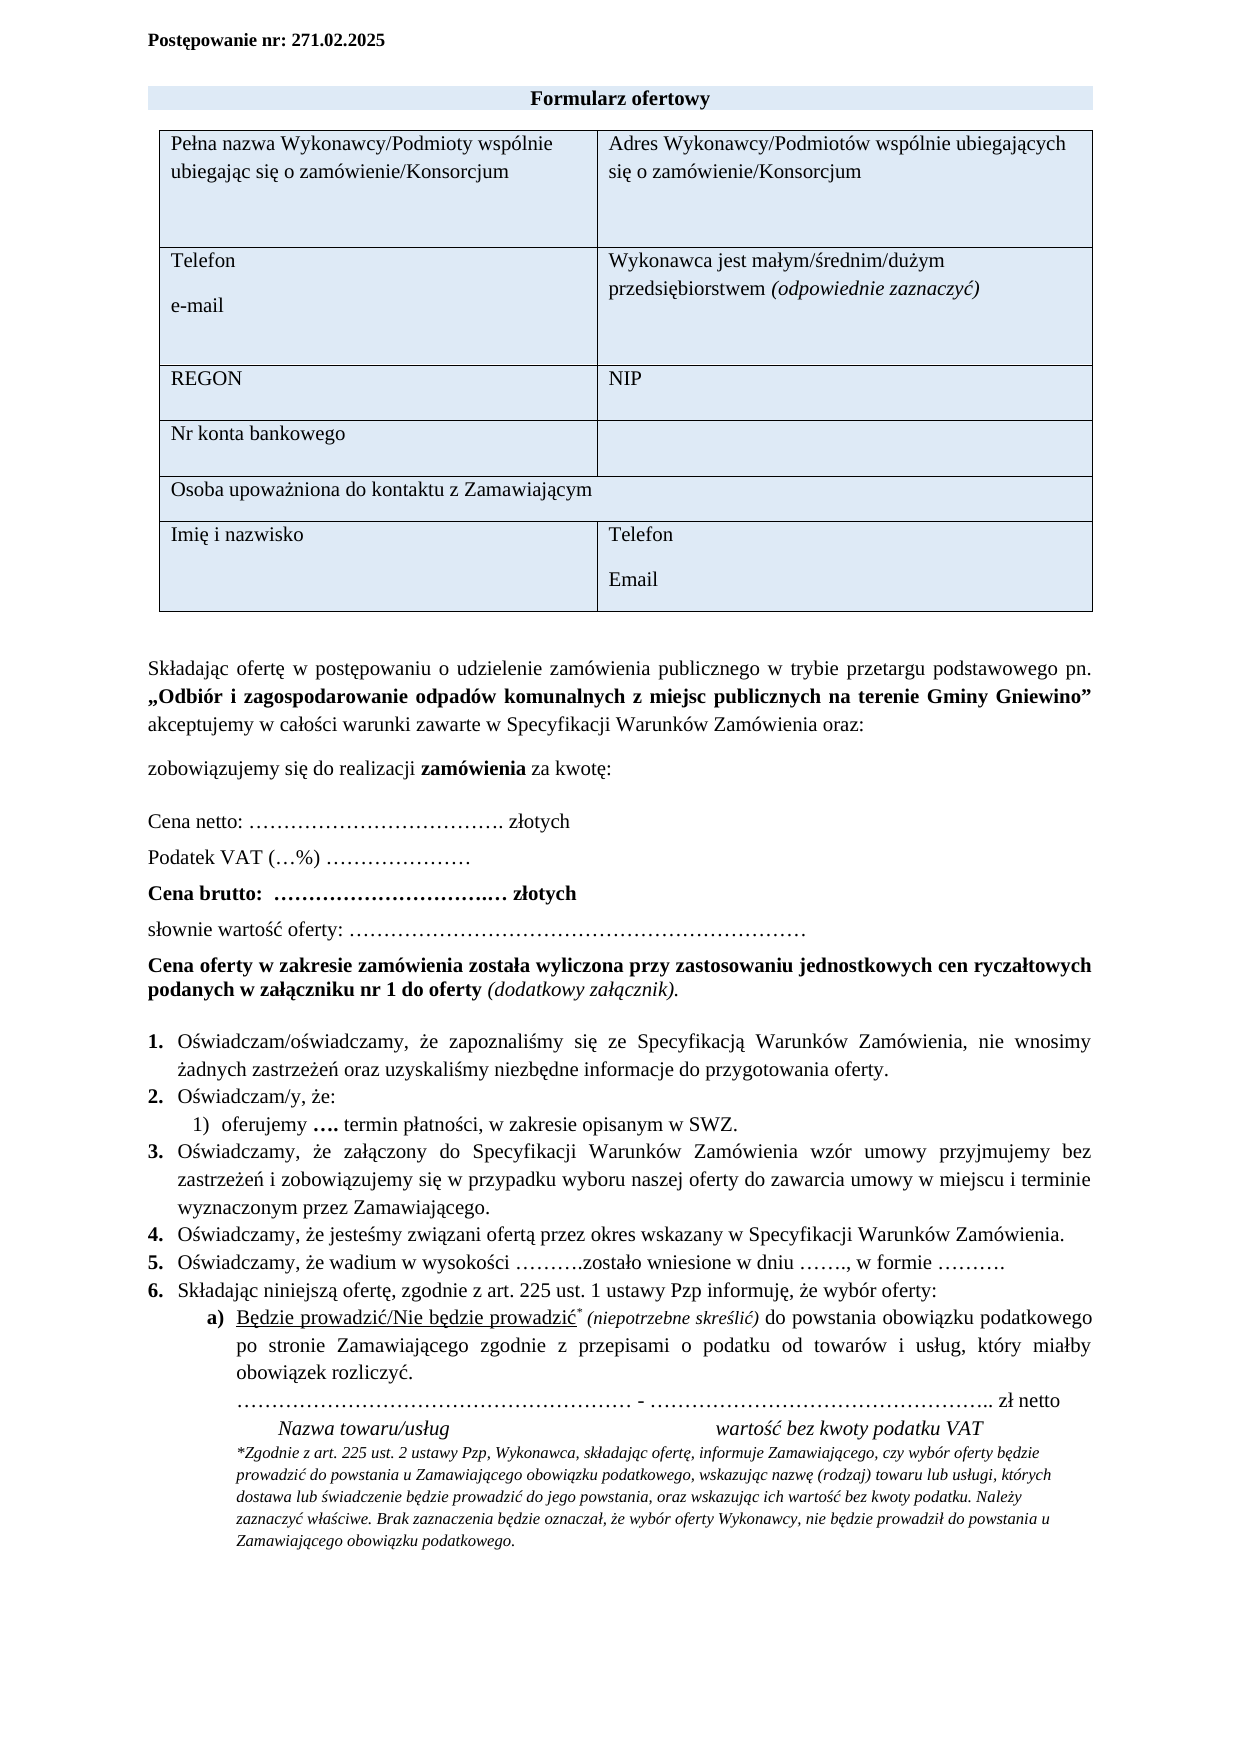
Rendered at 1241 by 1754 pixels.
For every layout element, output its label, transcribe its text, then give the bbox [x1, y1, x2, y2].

table_cell NIP [598, 366, 1092, 420]
list Oświadczamy, że załączony do Specyfikacji Warunków Zamówienia wzór umowy przyjmujemy bez zastrzeżeń i zobowiązujemy się w przypadku wyboru naszej oferty do zawarcia umowy w miejscu i terminie wyznaczonym przez Zamawiającego. [148, 1139, 1093, 1219]
table_cell Nr konta bankowego [160, 421, 597, 476]
table_header Adres Wykonawcy/Podmiotów wspólnie ubiegających się o zamówienie/Konsorcjum [598, 131, 1092, 247]
text Cena oferty w zakresie zamówienia została wyliczona przy zastosowaniu jednostkowych cen ryczałtowych podanych w załączniku nr 1 do oferty (dodatkowy załącznik). [148, 953, 1093, 1001]
text Cena brutto: ………………………….… złotych [148, 881, 1093, 905]
text zobowiązujemy się do realizacji zamówienia za kwotę: [148, 756, 1093, 780]
text Podatek VAT (…%) ………………… [148, 844, 1093, 869]
list Oświadczamy, że wadium w wysokości ……….zostało wniesione w dniu ……., w formie ………. [148, 1250, 1093, 1274]
table_cell Telefon Email [598, 522, 1092, 611]
text ………………………………………………… - ………………………………………….. zł netto [236, 1388, 1093, 1412]
text *Zgodnie z art. 225 ust. 2 ustawy Pzp, Wykonawca, składając ofertę, informuje Zamawiającego, czy wybór oferty będzie prowadzić do powstania u Zamawiającego obowiązku podatkowego, wskazując nazwę (rodzaj) towaru lub usługi, których dostawa lub świadczenie będzie prowadzić do jego powstania, oraz wskazując ich wartość bez kwoty podatku. Należy zaznaczyć właściwe. Brak zaznaczenia będzie oznaczał, że wybór oferty Wykonawcy, nie będzie prowadził do powstania u Zamawiającego obowiązku podatkowego. [236, 1443, 1093, 1550]
table_cell [598, 421, 1092, 476]
table_cell Imię i nazwisko [160, 522, 597, 611]
list oferujemy …. termin płatności, w zakresie opisanym w SWZ. [192, 1112, 1093, 1136]
text Formularz ofertowy [148, 86, 1093, 110]
table_cell Wykonawca jest małym/średnim/dużym przedsiębiorstwem (odpowiednie zaznaczyć) [598, 248, 1092, 364]
text słownie wartość oferty: ………………………………………………………… [148, 917, 1093, 941]
list Będzie prowadzić/Nie będzie prowadzić* (niepotrzebne skreślić) do powstania obowiązku podatkowego po stronie Zamawiającego zgodnie z przepisami o podatku od towarów i usług, który miałby obowiązek rozliczyć. [207, 1305, 1093, 1384]
list Oświadczamy, że jesteśmy związani ofertą przez okres wskazany w Specyfikacji Warunków Zamówienia. [148, 1222, 1093, 1246]
table_header Pełna nazwa Wykonawcy/Podmioty wspólnie ubiegając się o zamówienie/Konsorcjum [160, 131, 597, 247]
list Oświadczam/oświadczamy, że zapoznaliśmy się ze Specyfikacją Warunków Zamówienia, nie wnosimy żadnych zastrzeżeń oraz uzyskaliśmy niezbędne informacje do przygotowania oferty. [148, 1029, 1093, 1081]
list Składając niniejszą ofertę, zgodnie z art. 225 ust. 1 ustawy Pzp informuję, że wybór oferty: [148, 1277, 1093, 1302]
table_cell Osoba upoważniona do kontaktu z Zamawiającym [160, 477, 1092, 521]
table_cell Telefon e-mail [160, 248, 597, 364]
list Oświadczam/y, że: [148, 1084, 1093, 1108]
text Składając ofertę w postępowaniu o udzielenie zamówienia publicznego w trybie przetargu podstawowego pn. „Odbiór i zagospodarowanie odpadów komunalnych z miejsc publicznych na terenie Gminy Gniewino” akceptujemy w całości warunki zawarte w Specyfikacji Warunków Zamówienia oraz: [148, 656, 1093, 736]
text Nazwa towaru/usług wartość bez kwoty podatku VAT [236, 1416, 1093, 1439]
table_cell REGON [160, 366, 597, 420]
text Cena netto: ………………………………. złotych [148, 808, 1093, 833]
